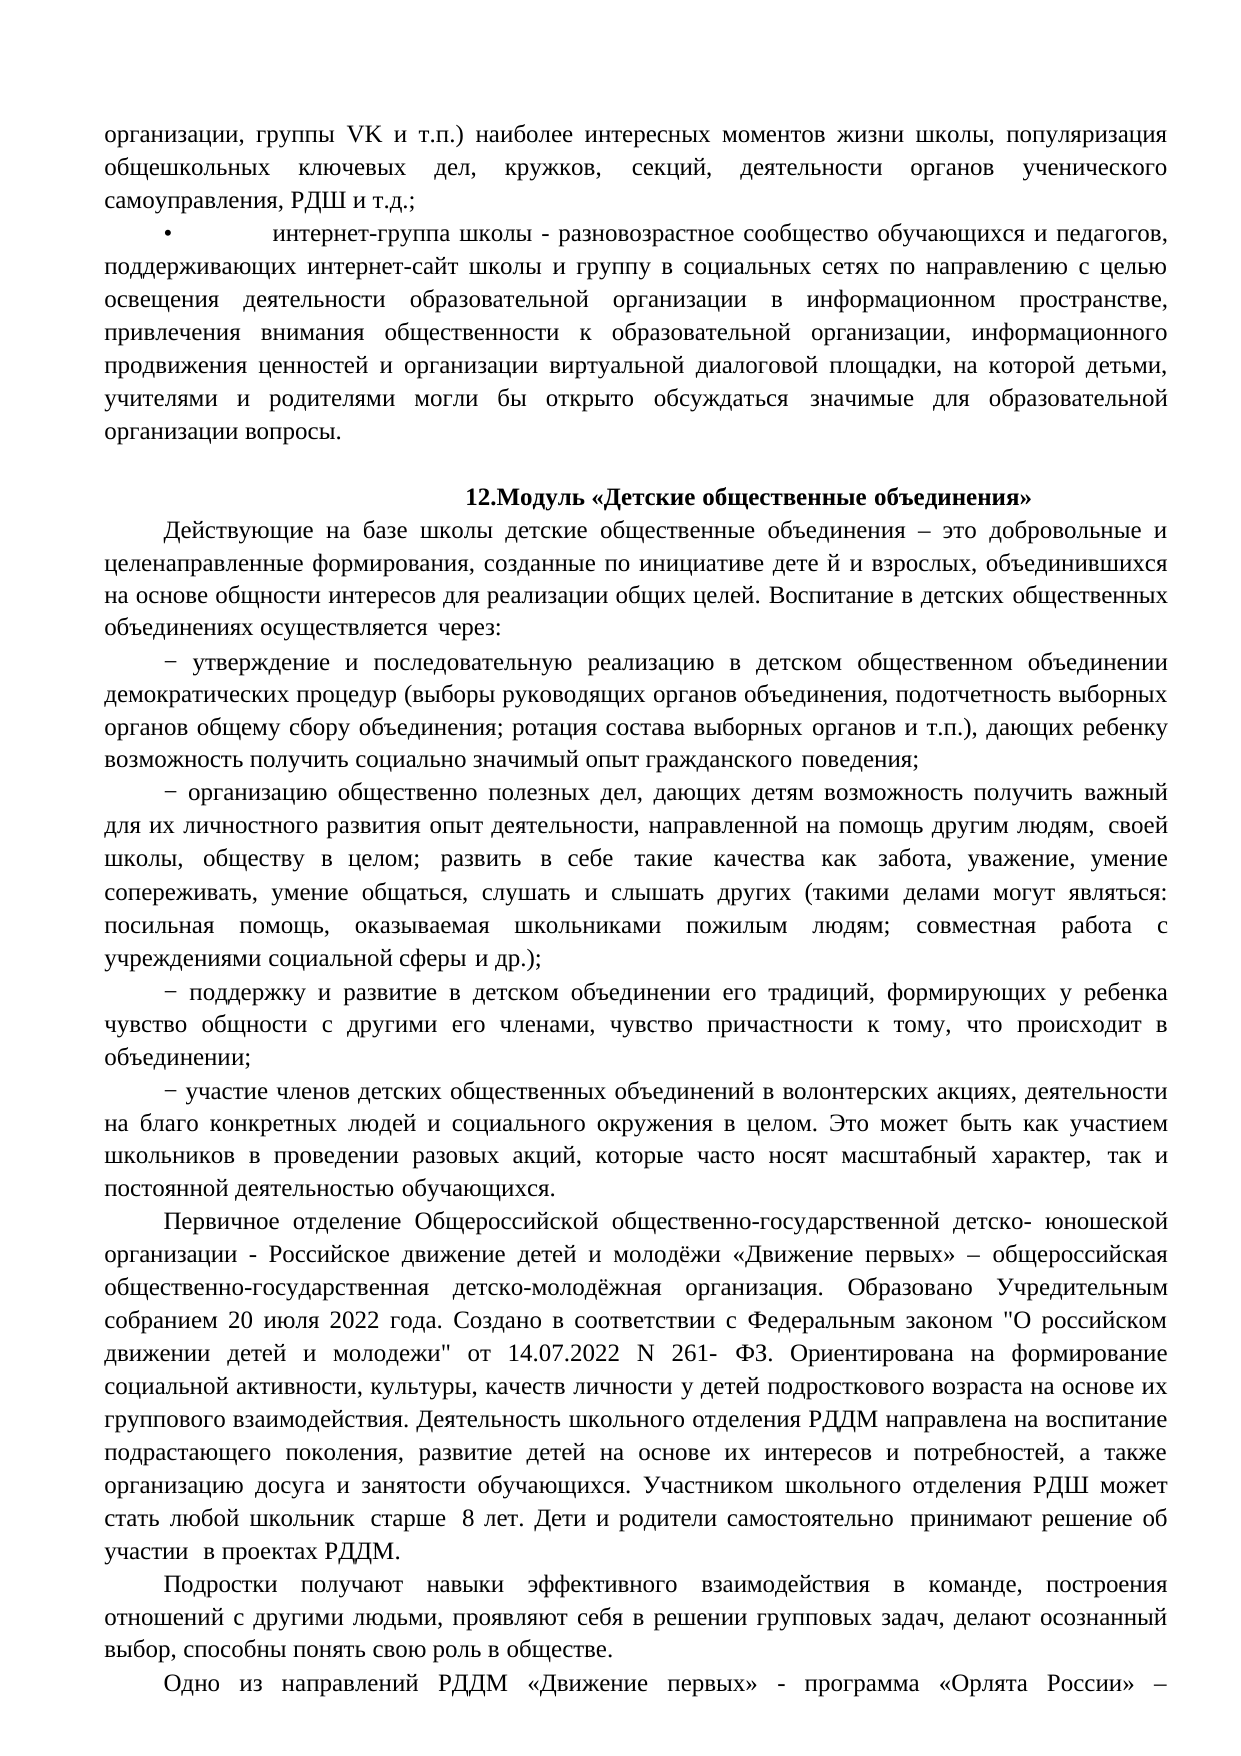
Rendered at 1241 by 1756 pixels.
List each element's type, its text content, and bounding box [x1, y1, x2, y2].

text 12.Модуль «Детские общественные объединения» [329, 482, 1168, 511]
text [104, 1668, 1168, 1697]
text − организацию общественно полезных дел, дающих детям возможность получить важный для их личностного развития опыт деятельности, направленной на помощь другим людям, своей школы, обществу в целом; развить в себе такие качества как забота, уважение, умение сопереживать, умение общаться, слушать и слышать других (такими делами могут являться: посильная помощь, оказываемая школьниками пожилым людям; совместная работа с учреждениями социальной сферы и др.); [104, 777, 1168, 972]
text Первичное отделение Общероссийской общественно-государственной детско- юношеской организации - Российское движение детей и молодёжи «Движение первых» – общероссийская общественно-государственная детско-молодёжная организация. Образовано Учредительным собранием 20 июля 2022 года. Создано в соответствии с Федеральным законом "О российском движении детей и молодежи" от 14.07.2022 N 261- ФЗ. Ориентирована на формирование социальной активности, культуры, качеств личности у детей подросткового возраста на основе их группового взаимодействия. Деятельность школьного отделения РДДМ направлена на воспитание подрастающего поколения, развитие детей на основе их интересов и потребностей, а также организацию досуга и занятости обучающихся. Участником школьного отделения РДШ может стать любой школьник старше 8 лет. Дети и родители самостоятельно принимают решение об участии в проектах РДДМ. [104, 1206, 1168, 1565]
text − участие членов детских общественных объединений в волонтерских акциях, деятельности на благо конкретных людей и социального окружения в целом. Это может быть как участием школьников в проведении разовых акций, которые часто носят масштабный характер, так и постоянной деятельностью обучающихся. [104, 1076, 1168, 1202]
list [104, 119, 1168, 213]
text Действующие на базе школы детские общественные объединения – это добровольные и целенаправленные формирования, созданные по инициативе дете й и взрослых, объединившихся на основе общности интересов для реализации общих целей. Воспитание в детских общественных объединениях осуществляется через: [104, 515, 1168, 641]
list интернет-группа школы - разновозрастное сообщество обучающихся и педагогов, поддерживающих интернет-сайт школы и группу в социальных сетях по направлению с целью освещения деятельности образовательной организации в информационном пространстве, привлечения внимания общественности к образовательной организации, информационного продвижения ценностей и организации виртуальной диалоговой площадки, на которой детьми, учителями и родителями могли бы открыто обсуждаться значимые для образовательной организации вопросы. [104, 218, 1168, 445]
text Подростки получают навыки эффективного взаимодействия в команде, построения отношений с другими людьми, проявляют себя в решении групповых задач, делают осознанный выбор, способны понять свою роль в обществе. [104, 1569, 1168, 1663]
text − утверждение и последовательную реализацию в детском общественном объединении демократических процедур (выборы руководящих органов объединения, подотчетность выборных органов общему сбору объединения; ротация состава выборных органов и т.п.), дающих ребенку возможность получить социально значимый опыт гражданского поведения; [104, 647, 1168, 773]
text − поддержку и развитие в детском объединении его традиций, формирующих у ребенка чувство общности с другими его членами, чувство причастности к тому, что происходит в объединении; [104, 977, 1168, 1070]
